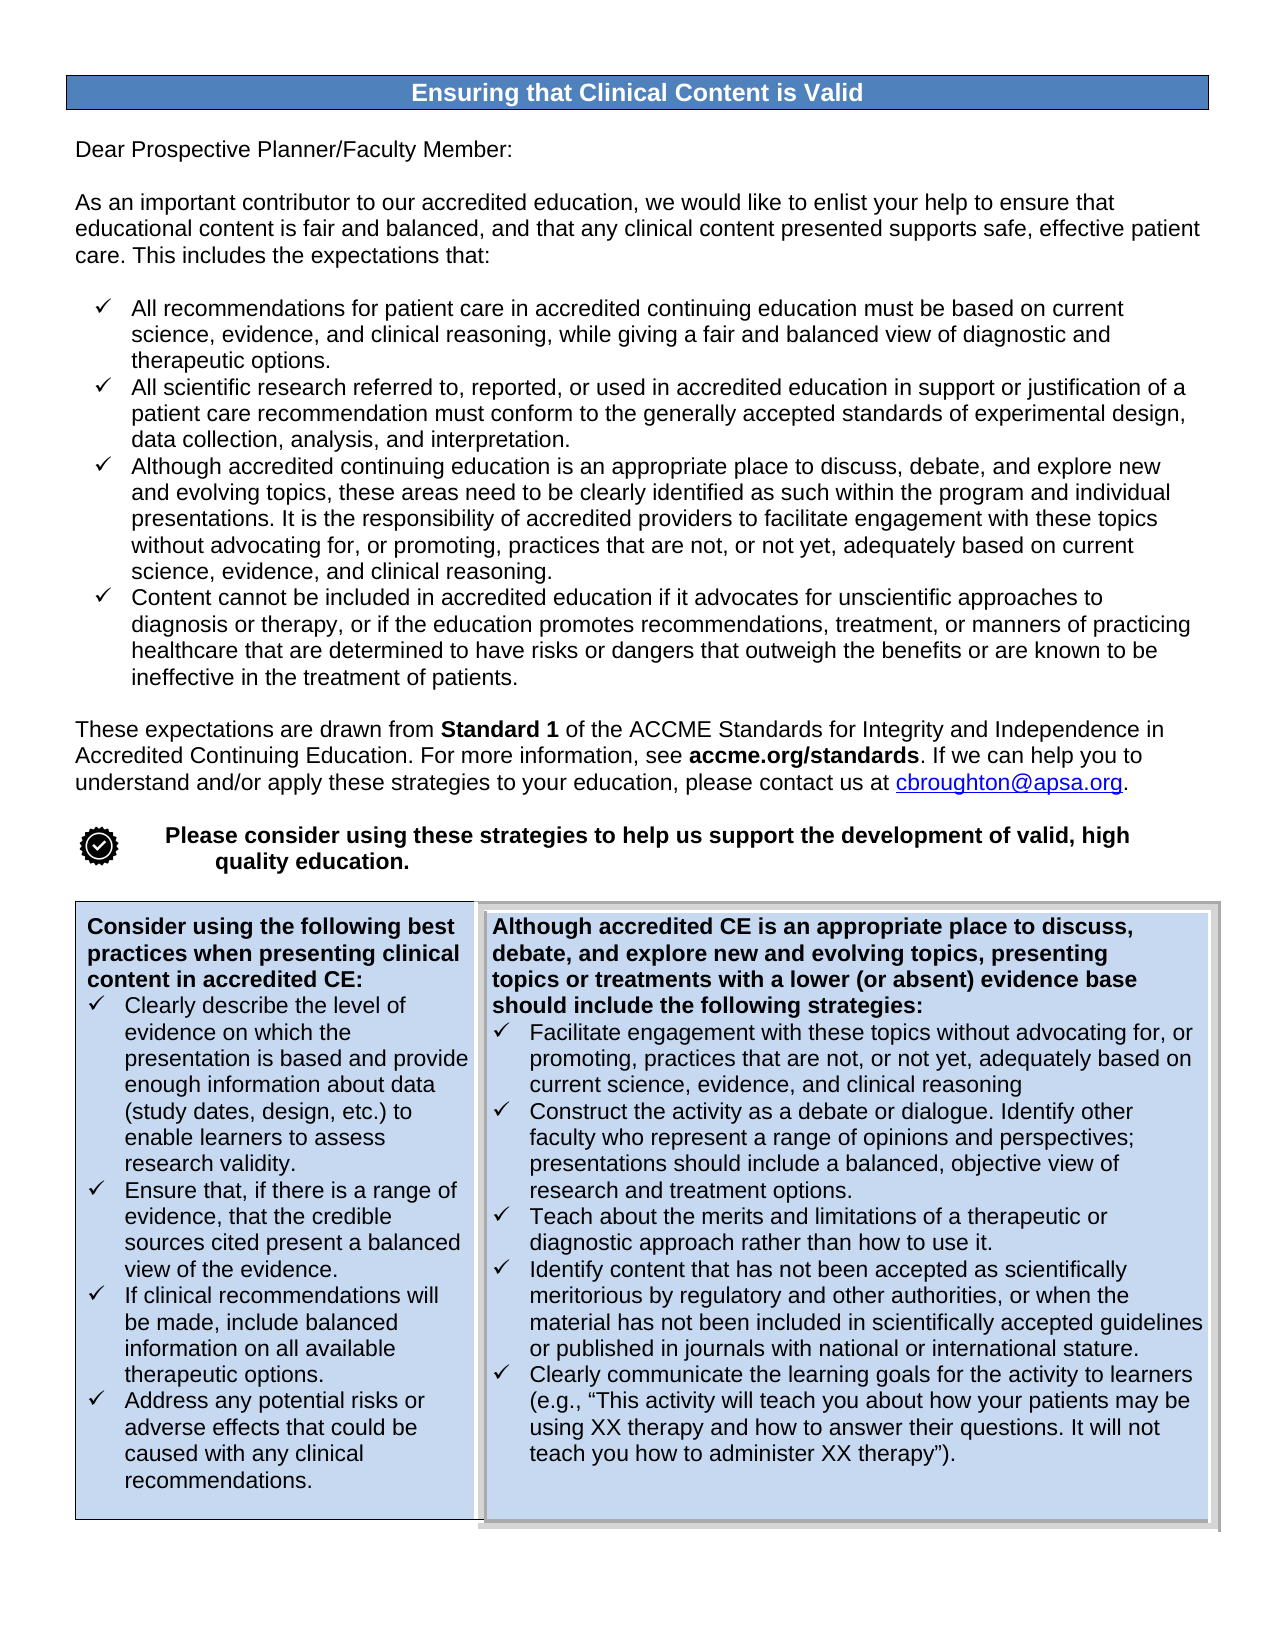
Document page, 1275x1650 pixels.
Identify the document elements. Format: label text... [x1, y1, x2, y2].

list Content cannot be included in accredited education if it advocates for unscientific approaches to diagnosis or therapy, or if the education promotes recommendations, treatment, or manners of practicing healthcare that are determined to have risks or dangers that outweigh the benefits or are known to be ineffective in the treatment of patients. [94, 584, 1200, 690]
text Please consider using these strategies to help us support the development of valid, high quality education. [94, 822, 1200, 874]
list All scientific research referred to, reported, or used in accredited education in support or justification of a patient care recommendation must conform to the generally accepted standards of experimental design, data collection, analysis, and interpretation. [94, 373, 1200, 453]
table_header Although accredited CE is an appropriate place to discuss, debate, and explore new and evolving topics, presenting topics or treatments with a lower (or absent) evidence base should include the following strategies: Facilitate engagement with these topics without advocating for, or promoting, practices that are not, or not yet, adequately based on current science, evidence, and clinical reasoning Construct the activity as a debate or dialogue. Identify other faculty who represent a range of opinions and perspectives; presentations should include a balanced, objective view of research and treatment options. Teach about the merits and limitations of a therapeutic or diagnostic approach rather than how to use it. Identify content that has not been accepted as scientifically meritorious by regulatory and other authorities, or when the material has not been included in scientifically accepted guidelines or published in journals with national or international stature. Clearly communicate the learning goals for the activity to learners (e.g., “This activity will teach you about how your patients may be using XX therapy and how to answer their questions. It will not teach you how to administer XX therapy”). [487, 913, 1208, 1519]
text As an important contributor to our accredited education, we would like to enlist your help to ensure that educational content is fair and balanced, and that any clinical content presented supports safe, effective patient care. This includes the expectations that: [75, 189, 1200, 268]
picture [74, 821, 122, 869]
table_header Consider using the following best practices when presenting clinical content in accredited CE: Clearly describe the level of evidence on which the presentation is based and provide enough information about data (study dates, design, etc.) to enable learners to assess research validity. Ensure that, if there is a range of evidence, that the credible sources cited present a balanced view of the evidence. If clinical recommendations will be made, include balanced information on all available therapeutic options. Address any potential risks or adverse effects that could be caused with any clinical recommendations. [76, 902, 474, 1519]
list Although accredited continuing education is an appropriate place to discuss, debate, and explore new and evolving topics, these areas need to be clearly identified as such within the program and individual presentations. It is the responsibility of accredited providers to facilitate engagement with these topics without advocating for, or promoting, practices that are not, or not yet, adequately based on current science, evidence, and clinical reasoning. [94, 453, 1200, 584]
text These expectations are drawn from Standard 1 of the ACCME Standards for Integrity and Independence in Accredited Continuing Education. For more information, see accme.org/standards. If we can help you to understand and/or apply these strategies to your education, please contact us at cbroughton@apsa.org. [75, 716, 1200, 795]
list All recommendations for patient care in accredited continuing education must be based on current science, evidence, and clinical reasoning, while giving a fair and balanced view of diagnostic and therapeutic options. [94, 294, 1200, 373]
text Ensuring that Clinical Content is Valid [67, 76, 1208, 109]
text Dear Prospective Planner/Faculty Member: [75, 136, 1200, 163]
